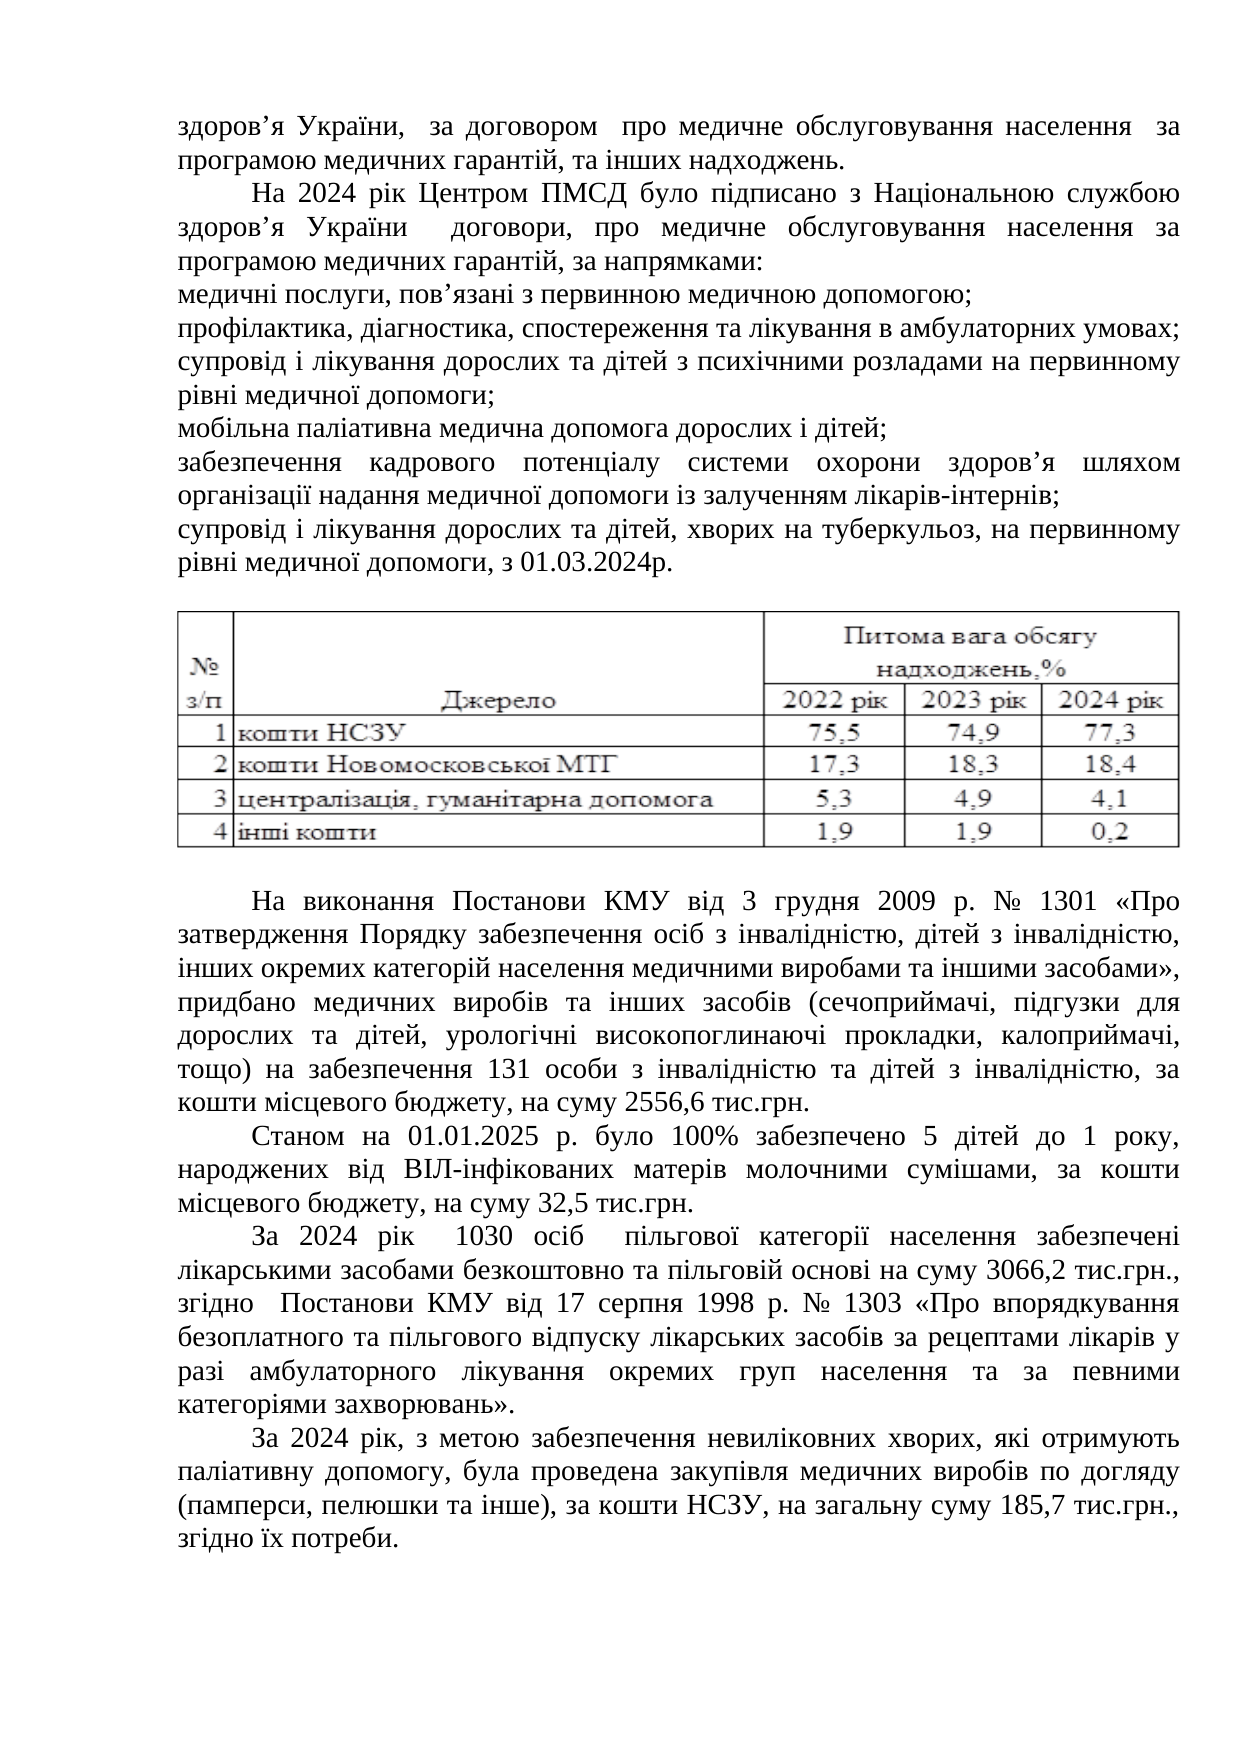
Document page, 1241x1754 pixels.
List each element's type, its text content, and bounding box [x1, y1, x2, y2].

text медичні послуги, пов’язані з первинною медичною допомогою; [177, 276, 1181, 310]
text На 2024 рік Центром ПМСД було підписано з Національною службою здоров’я України договори, про медичне обслуговування населення за програмою медичних гарантій, за напрямками: [177, 176, 1181, 276]
text На виконання Постанови КМУ від 3 грудня 2009 р. № 1301 «Про затвердження Порядку забезпечення осіб з інвалідністю, дітей з інвалідністю, інших окремих категорій населення медичними виробами та іншими засобами», придбано медичних виробів та інших засобів (сечоприймачі, підгузки для дорослих та дітей, урологічні високопоглинаючі прокладки, калоприймачі, тощо) на забезпечення 131 особи з інвалідністю та дітей з інвалідністю, за кошти місцевого бюджету, на суму 2556,6 тис.грн. [177, 883, 1181, 1118]
text супровід і лікування дорослих та дітей з психічними розладами на первинному рівні медичної допомоги; [177, 343, 1181, 410]
text забезпечення кадрового потенціалу системи охорони здоров’я шляхом організації надання медичної допомоги із залученням лікарів-інтернів; [177, 444, 1181, 511]
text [177, 108, 1181, 176]
text Станом на 01.01.2025 р. було 100% забезпечено 5 дітей до 1 року, народжених від ВІЛ-інфікованих матерів молочними сумішами, за кошти місцевого бюджету, на суму 32,5 тис.грн. [177, 1118, 1181, 1218]
text мобільна паліативна медична допомога дорослих і дітей; [177, 410, 1181, 444]
text За 2024 рік 1030 осіб пільгової категорії населення забезпечені лікарськими засобами безкоштовно та пільговій основі на суму 3066,2 тис.грн., згідно Постанови КМУ від 17 серпня 1998 р. № 1303 «Про впорядкування безоплатного та пільгового відпуску лікарських засобів за рецептами лікарів у разі амбулаторного лікування окремих груп населення та за певними категоріями захворювань». [177, 1218, 1181, 1420]
text профілактика, діагностика, спостереження та лікування в амбулаторних умовах; [177, 310, 1181, 343]
text За 2024 рік, з метою забезпечення невиліковних хворих, які отримують паліативну допомогу, була проведена закупівля медичних виробів по догляду (памперси, пелюшки та інше), за кошти НСЗУ, на загальну суму 185,7 тис.грн., згідно їх потреби. [177, 1420, 1181, 1554]
picture [177, 611, 1184, 851]
text супровід і лікування дорослих та дітей, хворих на туберкульоз, на первинному рівні медичної допомоги, з 01.03.2024р. [177, 511, 1181, 578]
